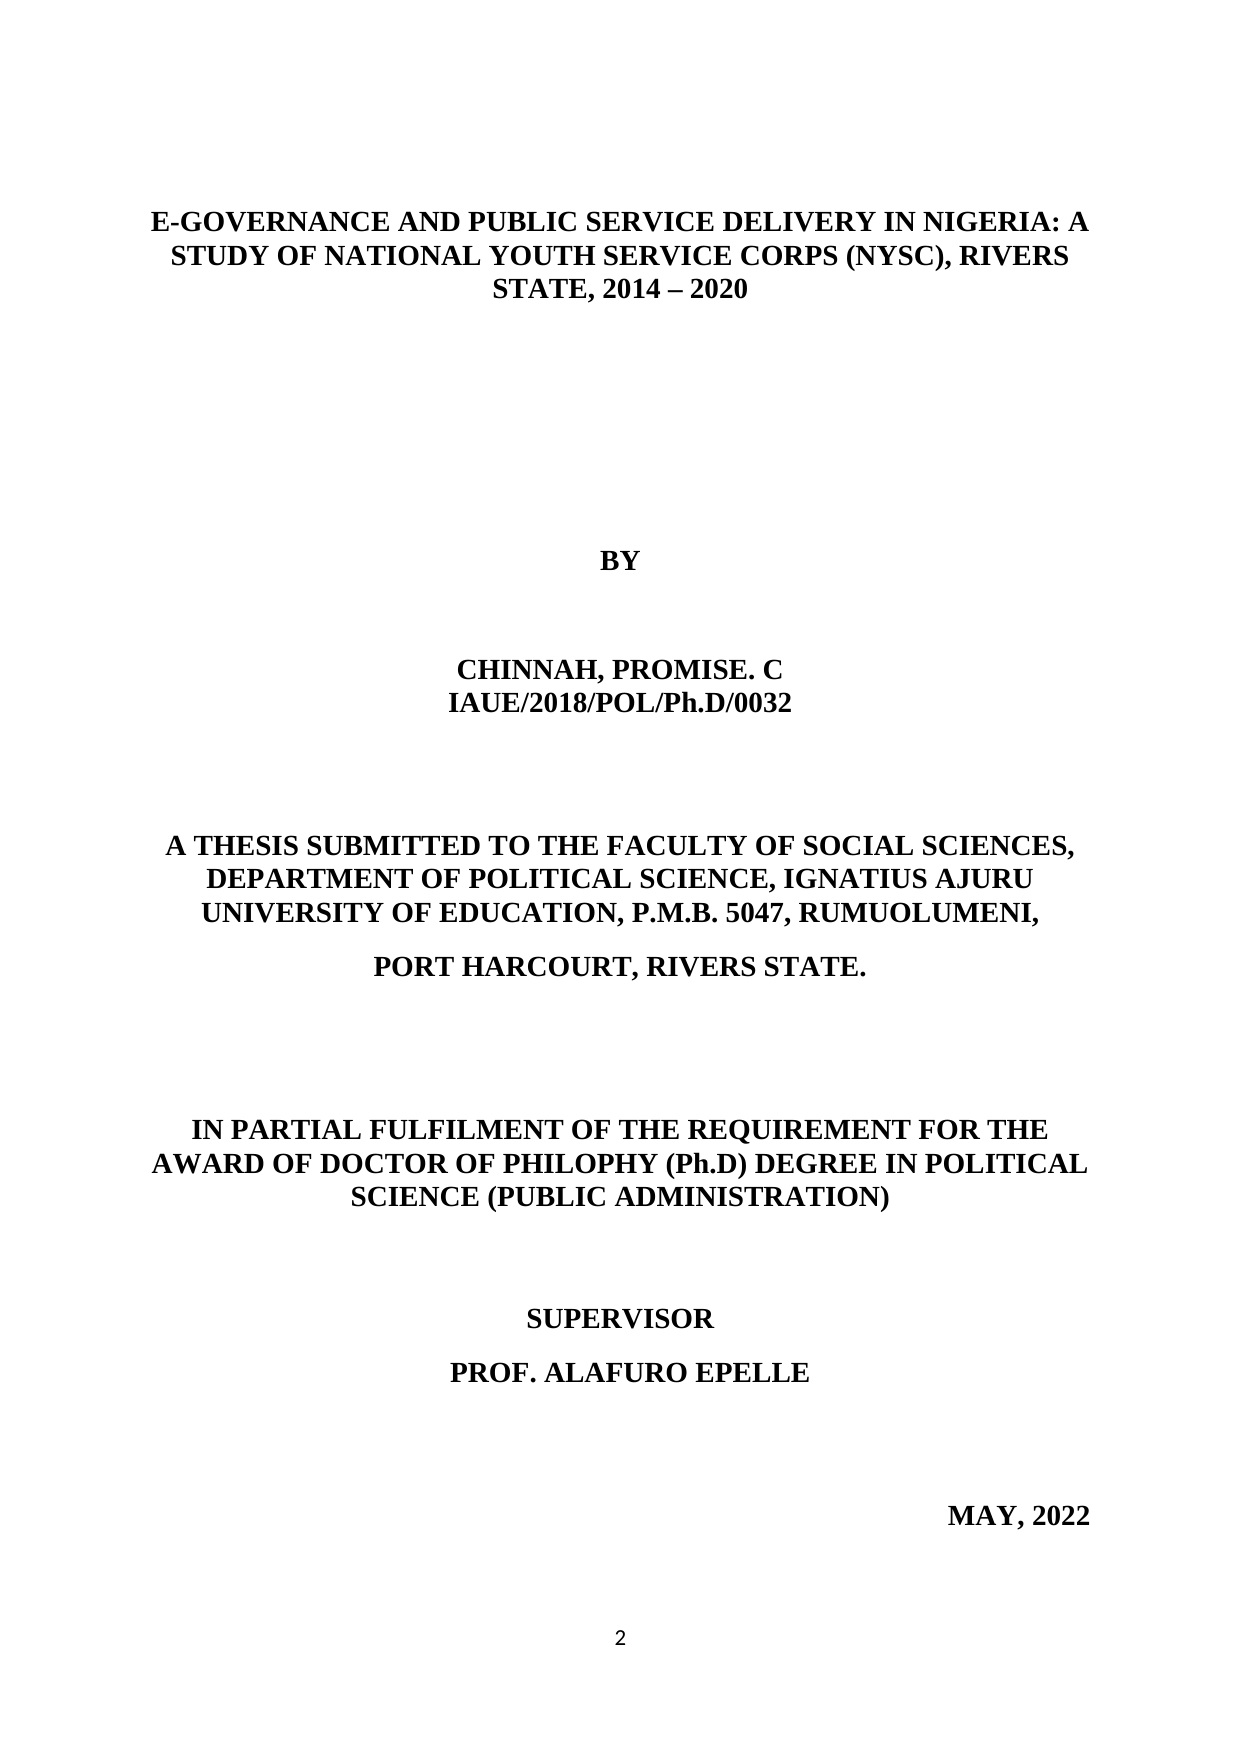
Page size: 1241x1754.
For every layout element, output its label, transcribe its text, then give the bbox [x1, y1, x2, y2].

text MAY, 2022 [150, 1498, 1090, 1531]
text PROF. ALAFURO EPELLE [150, 1355, 1090, 1389]
text BY [150, 543, 1090, 577]
text A THESIS SUBMITTED TO THE FACULTY OF SOCIAL SCIENCES, DEPARTMENT OF POLITICAL SCIENCE, IGNATIUS AJURU UNIVERSITY OF EDUCATION, P.M.B. 5047, RUMUOLUMENI, [150, 828, 1090, 928]
text CHINNAH, PROMISE. C [150, 652, 1090, 686]
text E-GOVERNANCE AND PUBLIC SERVICE DELIVERY IN NIGERIA: A STUDY OF NATIONAL YOUTH SERVICE CORPS (NYSC), RIVERS STATE, 2014 – 2020 [150, 204, 1090, 305]
text IN PARTIAL FULFILMENT OF THE REQUIREMENT FOR THE AWARD OF DOCTOR OF PHILOPHY (Ph.D) DEGREE IN POLITICAL SCIENCE (PUBLIC ADMINISTRATION) [150, 1112, 1090, 1213]
text PORT HARCOURT, RIVERS STATE. [150, 949, 1090, 983]
text SUPERVISOR [150, 1301, 1090, 1334]
text IAUE/2018/POL/Ph.D/0032 [150, 686, 1090, 719]
